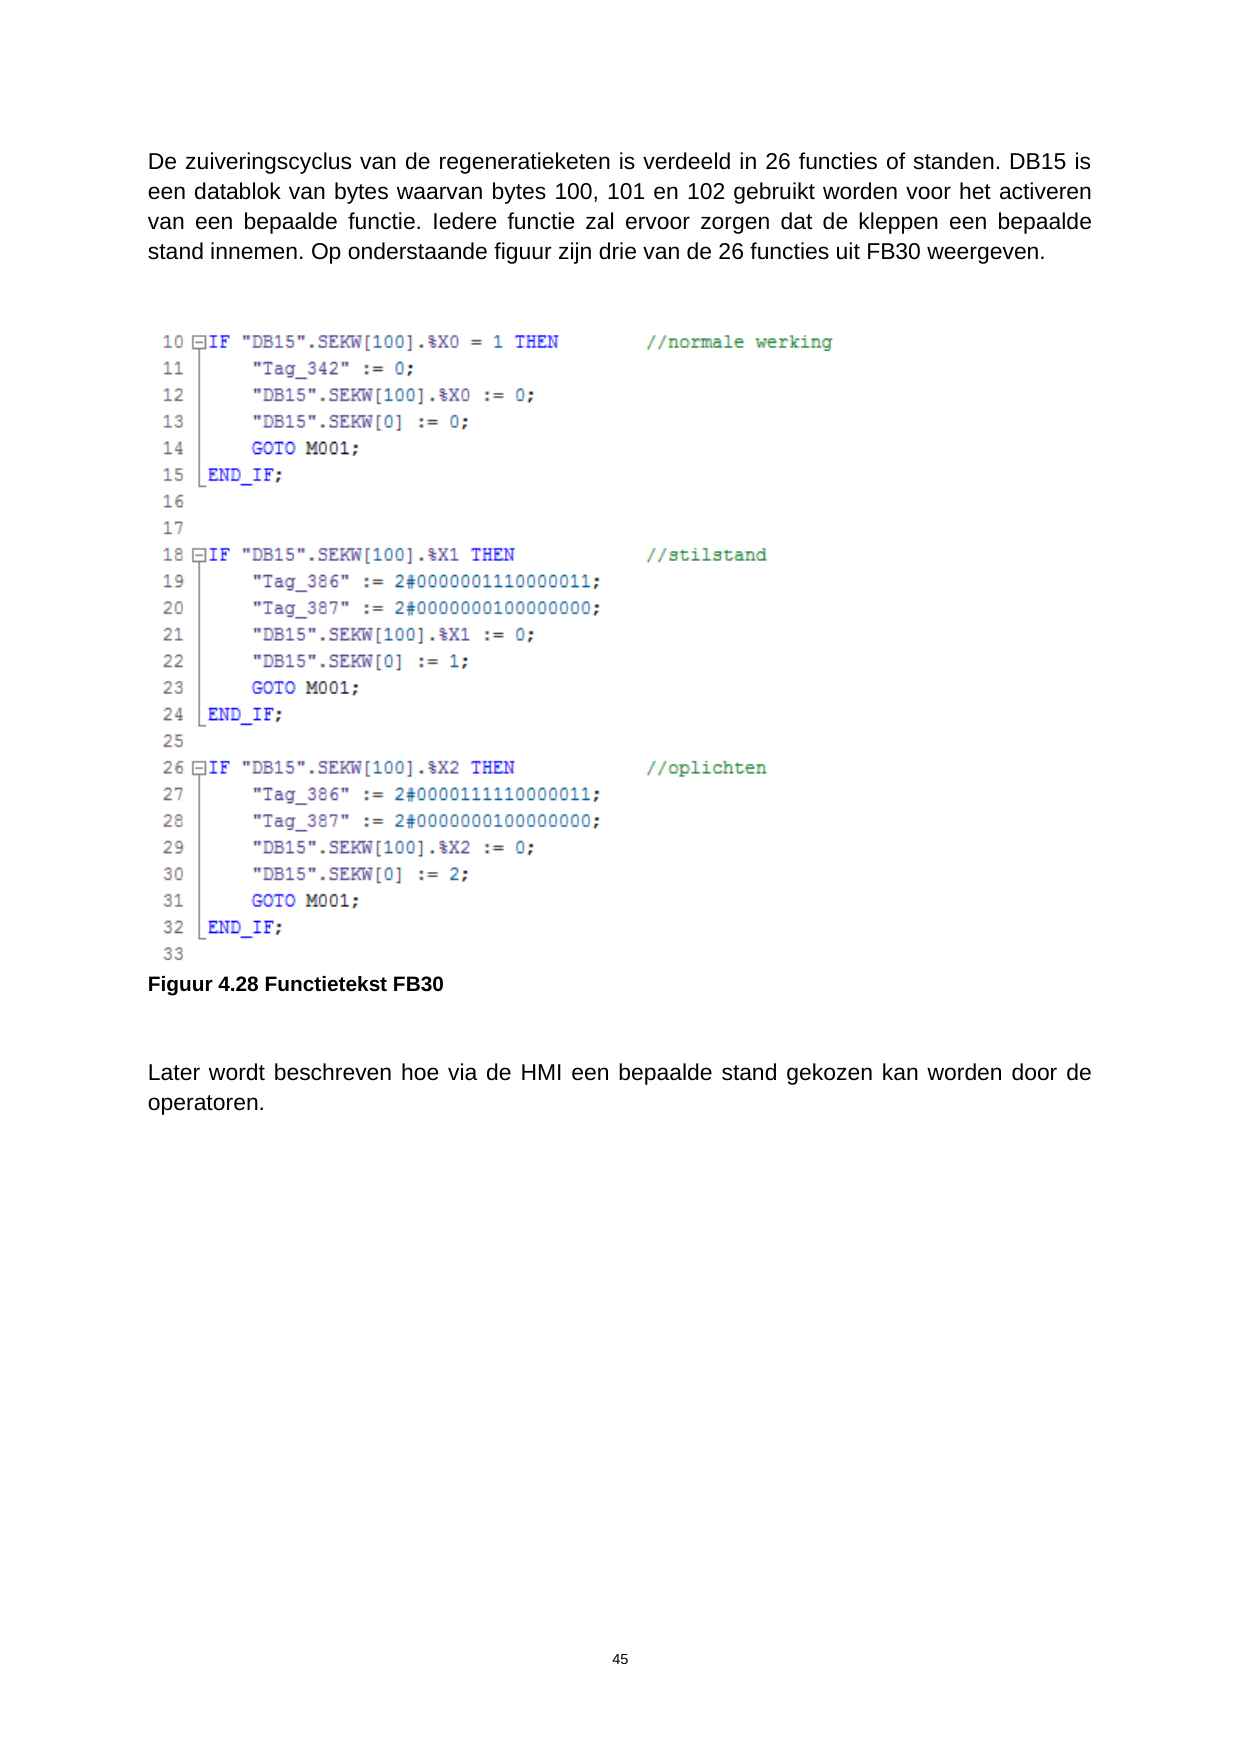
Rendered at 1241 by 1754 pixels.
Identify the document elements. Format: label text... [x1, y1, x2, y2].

picture [147, 323, 900, 968]
text Later wordt beschreven hoe via de HMI een bepaalde stand gekozen kan worden door de operatoren. [148, 1059, 1092, 1115]
text Figuur 4.28 Functietekst FB30 [148, 971, 1092, 995]
text De zuiveringscyclus van de regeneratieketen is verdeeld in 26 functies of standen. DB15 is een datablok van bytes waarvan bytes 100, 101 en 102 gebruikt worden voor het activeren van een bepaalde functie. Iedere functie zal ervoor zorgen dat de kleppen een bepaalde stand innemen. Op onderstaande figuur zijn drie van de 26 functies uit FB30 weergeven. [148, 148, 1092, 265]
